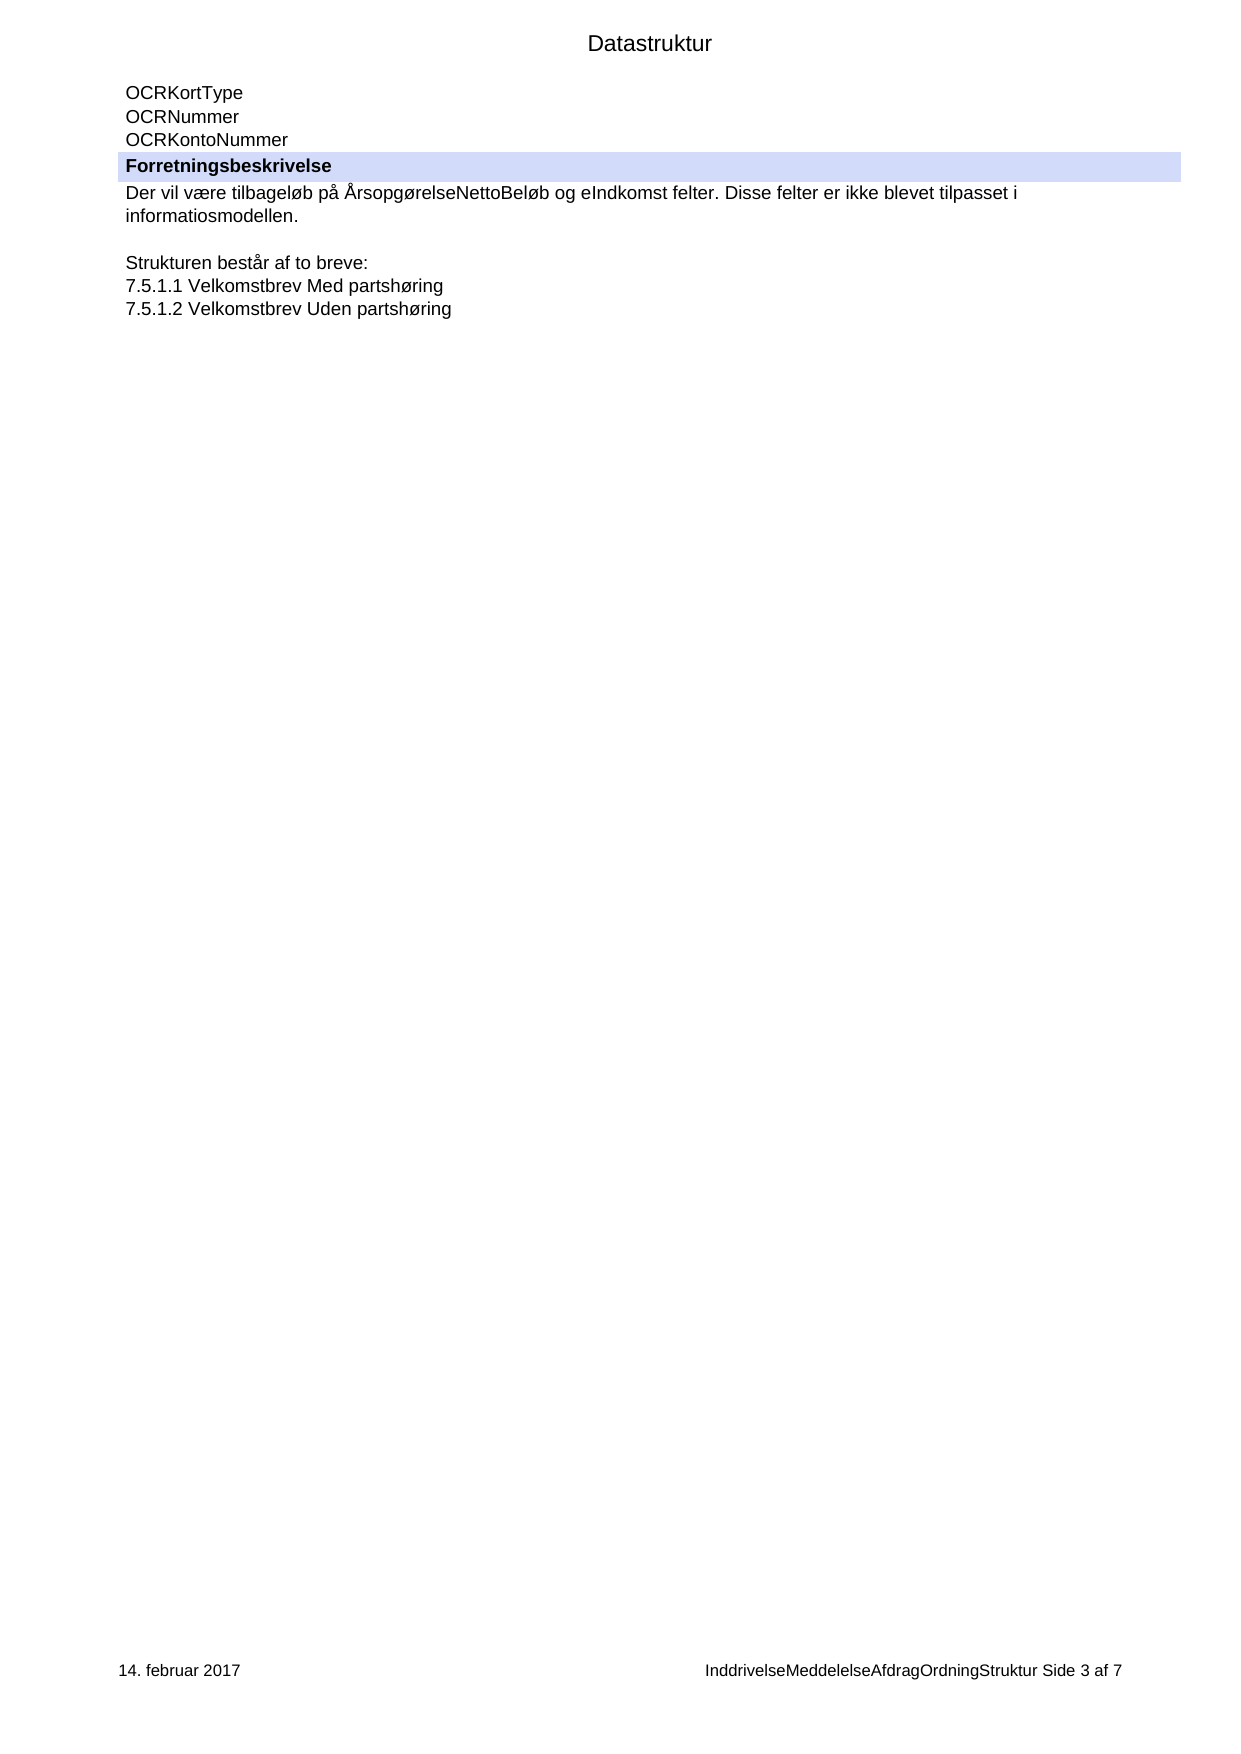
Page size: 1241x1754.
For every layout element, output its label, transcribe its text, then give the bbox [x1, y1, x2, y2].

table_cell Der vil være tilbageløb på ÅrsopgørelseNettoBeløb og eIndkomst felter. Disse felter er ikke blevet tilpasset i informatiosmodellen. Strukturen består af to breve: 7.5.1.1 Velkomstbrev Med partshøring 7.5.1.2 Velkomstbrev Uden partshøring [118, 182, 1181, 322]
table_cell Forretningsbeskrivelse [118, 152, 1181, 182]
table_cell OCRKortType OCRNummer OCRKontoNummer [118, 82, 1181, 152]
